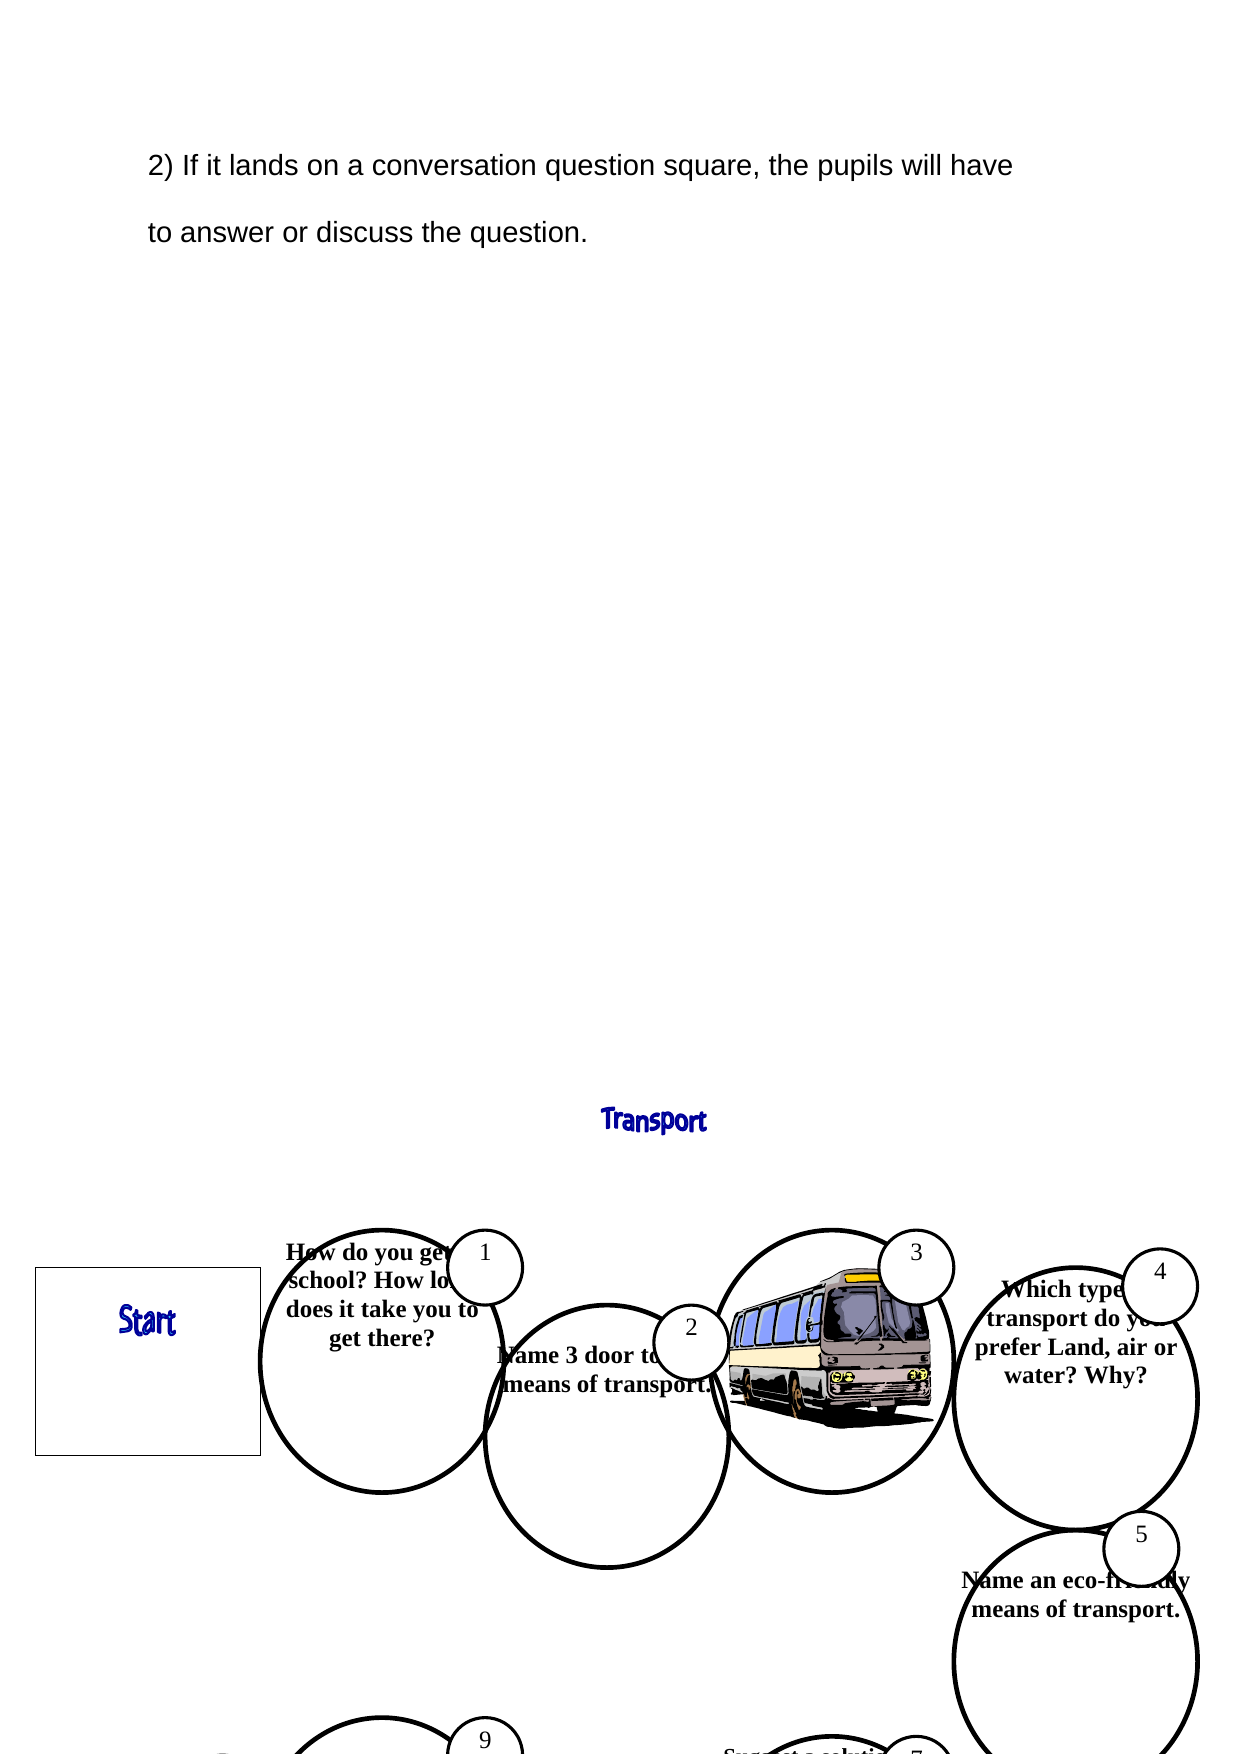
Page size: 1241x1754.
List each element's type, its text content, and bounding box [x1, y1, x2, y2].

text 2) If it lands on a conversation question square, the pupils will have to answer or discuss the question. [148, 148, 1015, 248]
